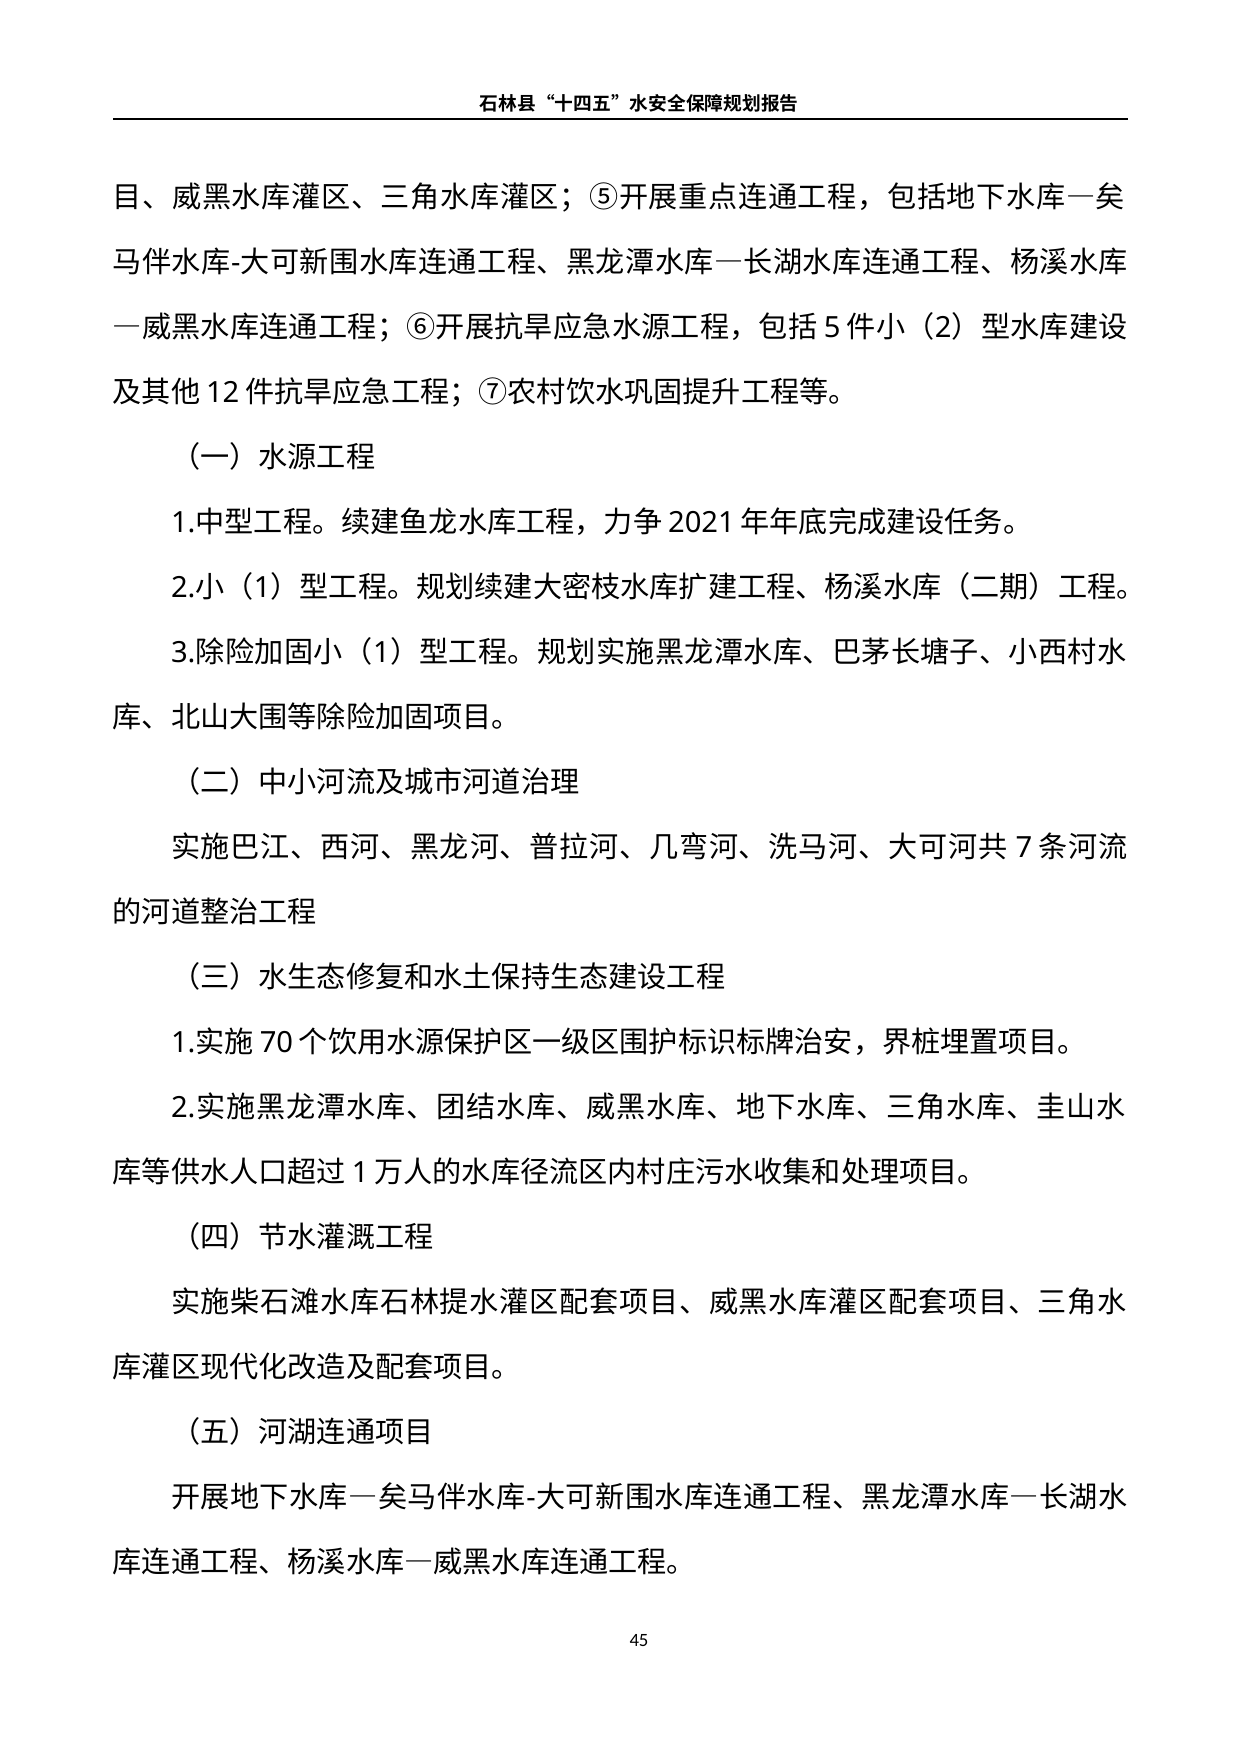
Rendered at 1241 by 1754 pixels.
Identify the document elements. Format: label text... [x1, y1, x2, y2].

text 开展地下水库—矣马伴水库-大可新围水库连通工程、黑龙潭水库—长湖水库连通工程、杨溪水库—威黑水库连通工程。 [112, 1462, 1128, 1592]
text 2.实施黑龙潭水库、团结水库、威黑水库、地下水库、三角水库、圭山水库等供水人口超过1万人的水库径流区内村庄污水收集和处理项目。 [112, 1072, 1128, 1202]
text （四）节水灌溉工程 [112, 1202, 1128, 1267]
text 3.除险加固小（1）型工程。规划实施黑龙潭水库、巴茅长塘子、小西村水库、北山大围等除险加固项目。 [112, 617, 1128, 747]
text （一）水源工程 [112, 422, 1128, 487]
text （三）水生态修复和水土保持生态建设工程 [112, 942, 1128, 1007]
text 1.实施70个饮用水源保护区一级区围护标识标牌治安，界桩埋置项目。 [112, 1007, 1128, 1072]
text （二）中小河流及城市河道治理 [112, 747, 1128, 812]
text 实施柴石滩水库石林提水灌区配套项目、威黑水库灌区配套项目、三角水库灌区现代化改造及配套项目。 [112, 1267, 1128, 1397]
text 实施巴江、西河、黑龙河、普拉河、几弯河、洗马河、大可河共7条河流的河道整治工程 [112, 812, 1128, 942]
text 1.中型工程。续建鱼龙水库工程，力争2021年年底完成建设任务。 [112, 487, 1128, 552]
text （五）河湖连通项目 [112, 1397, 1128, 1462]
text 2.小（1）型工程。规划续建大密枝水库扩建工程、杨溪水库（二期）工程。 [112, 552, 1128, 617]
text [112, 162, 1128, 422]
